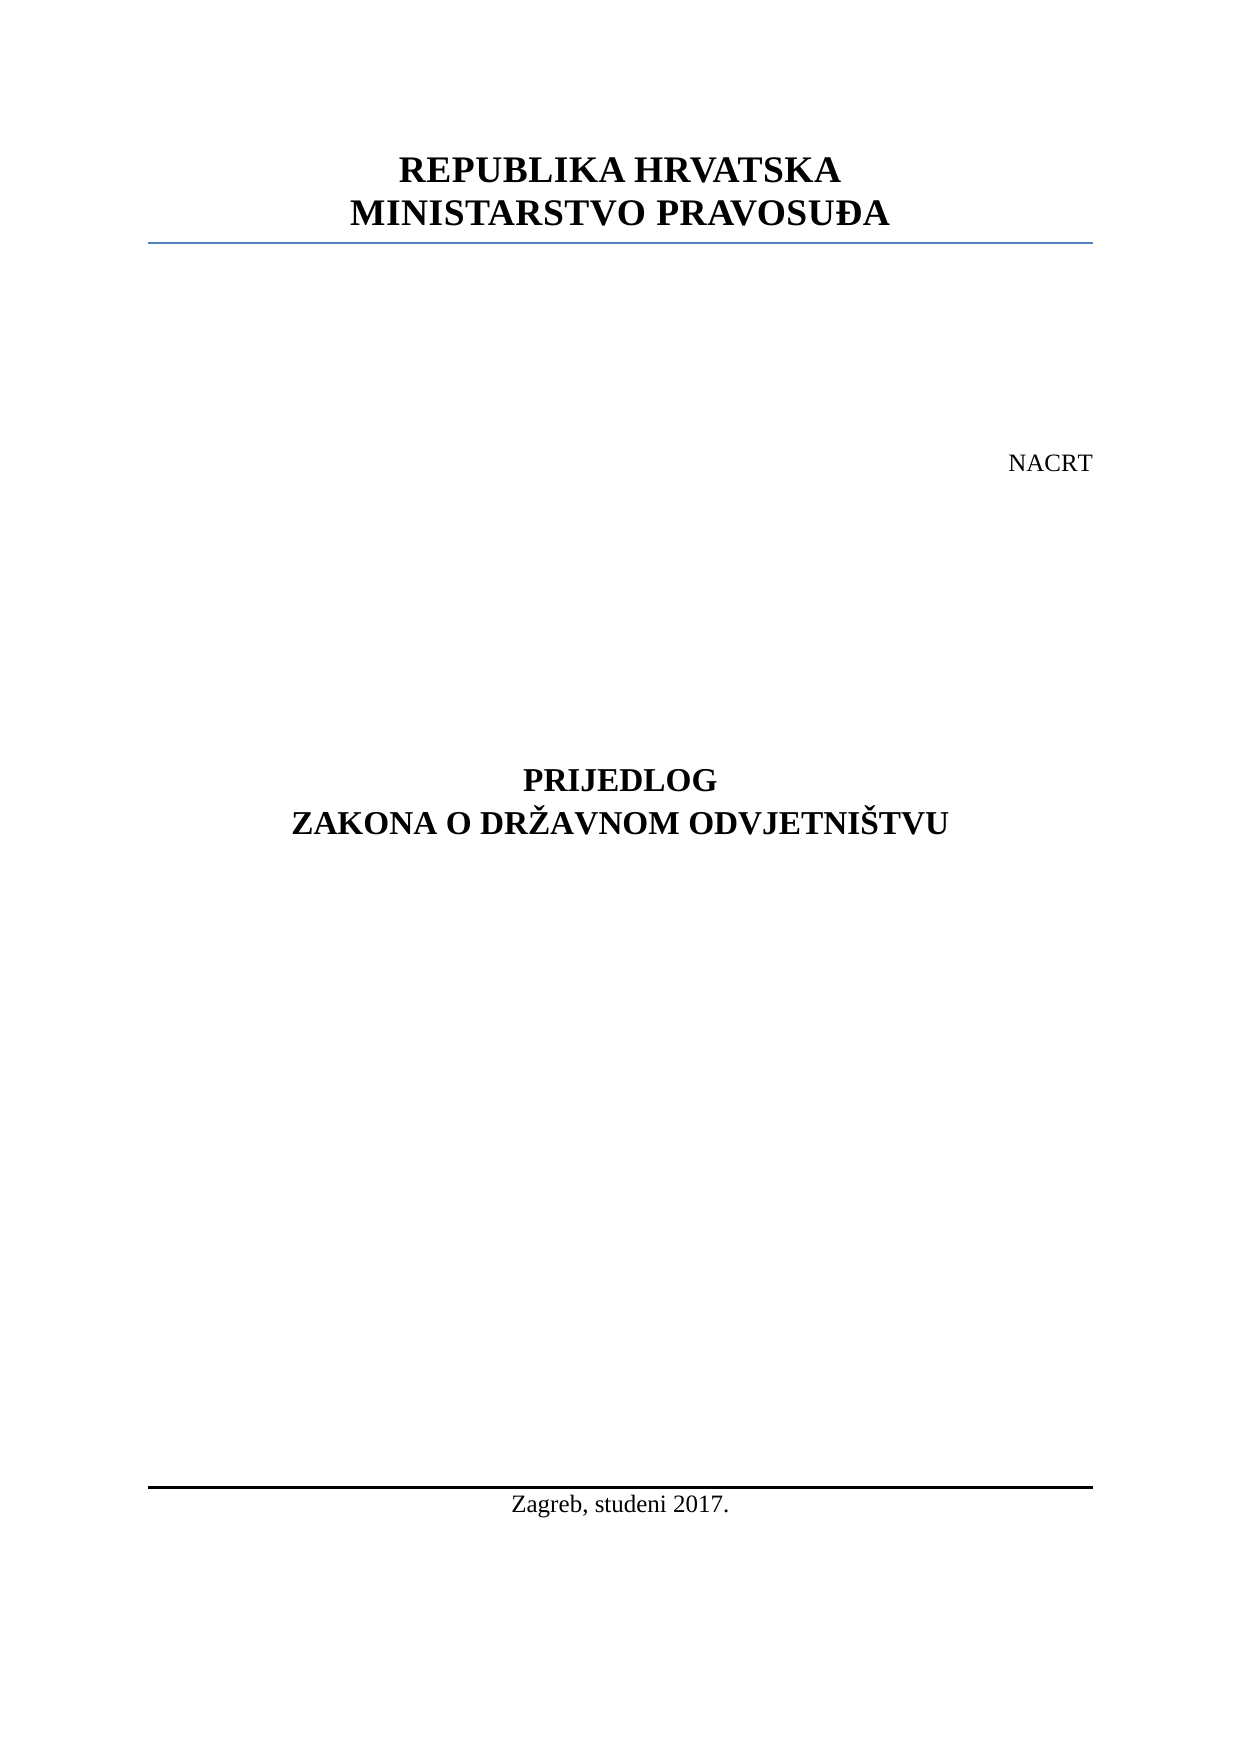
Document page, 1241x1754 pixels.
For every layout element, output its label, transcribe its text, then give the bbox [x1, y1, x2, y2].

text Zagreb, studeni 2017. [148, 1489, 1093, 1517]
subtitle ZAKONA O DRŽAVNOM ODVJETNIŠTVU [148, 803, 1093, 842]
title MINISTARSTVO PRAVOSUĐA [148, 191, 1093, 242]
title REPUBLIKA HRVATSKA [148, 148, 1093, 191]
subtitle PRIJEDLOG [148, 761, 1093, 799]
text NACRT [148, 448, 1093, 477]
